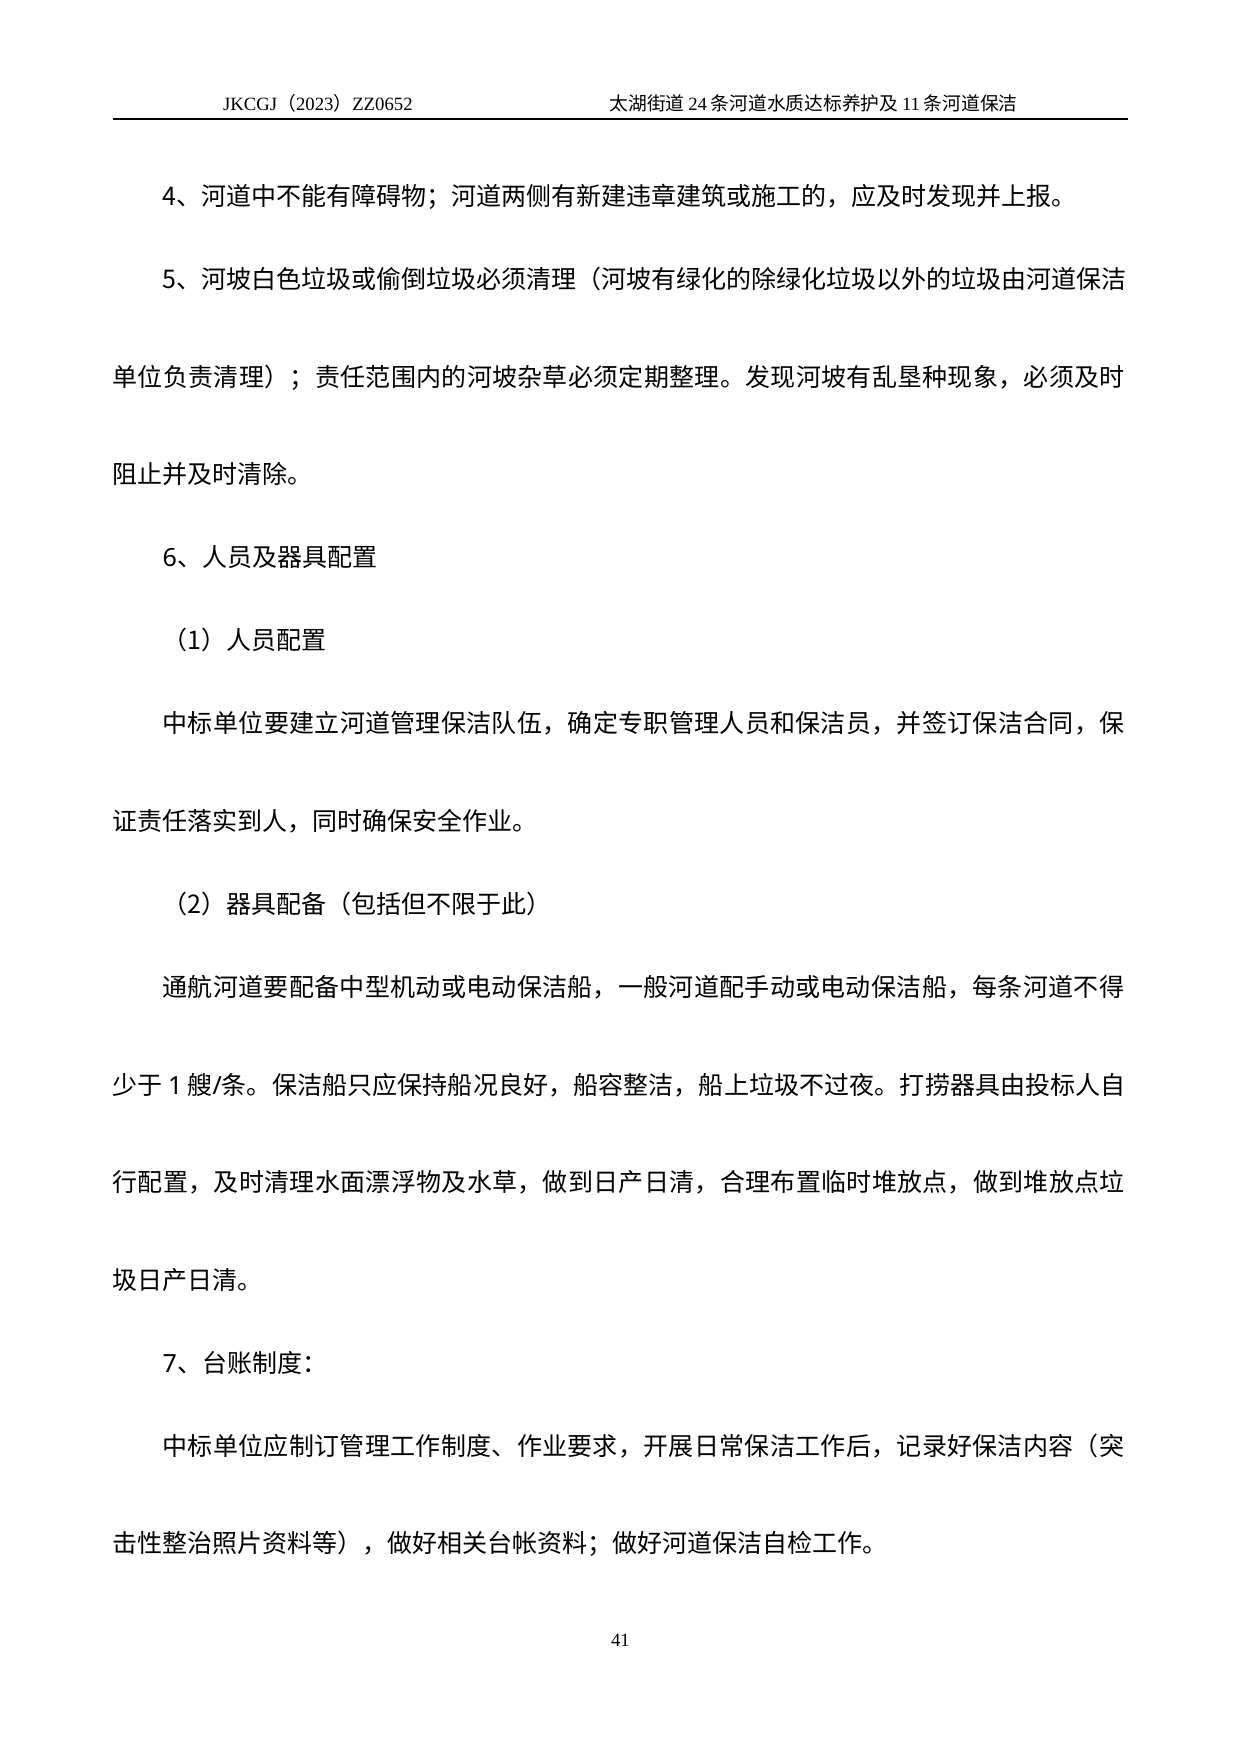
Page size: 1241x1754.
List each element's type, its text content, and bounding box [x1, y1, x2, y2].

text 中标单位要建立河道管理保洁队伍，确定专职管理人员和保洁员，并签订保洁合同，保证责任落实到人，同时确保安全作业。 [112, 689, 1128, 852]
text （2）器具配备（包括但不限于此） [112, 870, 1128, 935]
text 5、河坡白色垃圾或偷倒垃圾必须清理（河坡有绿化的除绿化垃圾以外的垃圾由河道保洁单位负责清理）；责任范围内的河坡杂草必须定期整理。发现河坡有乱垦种现象，必须及时阻止并及时清除。 [112, 245, 1128, 505]
text 6、人员及器具配置 [112, 523, 1128, 588]
text 7、台账制度： [112, 1329, 1128, 1394]
text 通航河道要配备中型机动或电动保洁船，一般河道配手动或电动保洁船，每条河道不得少于1艘/条。保洁船只应保持船况良好，船容整洁，船上垃圾不过夜。打捞器具由投标人自行配置，及时清理水面漂浮物及水草，做到日产日清，合理布置临时堆放点，做到堆放点垃圾日产日清。 [112, 953, 1128, 1311]
text 4、河道中不能有障碍物；河道两侧有新建违章建筑或施工的，应及时发现并上报。 [112, 162, 1128, 227]
text （1）人员配置 [112, 606, 1128, 671]
text 中标单位应制订管理工作制度、作业要求，开展日常保洁工作后，记录好保洁内容（突击性整治照片资料等），做好相关台帐资料；做好河道保洁自检工作。 [112, 1412, 1128, 1574]
